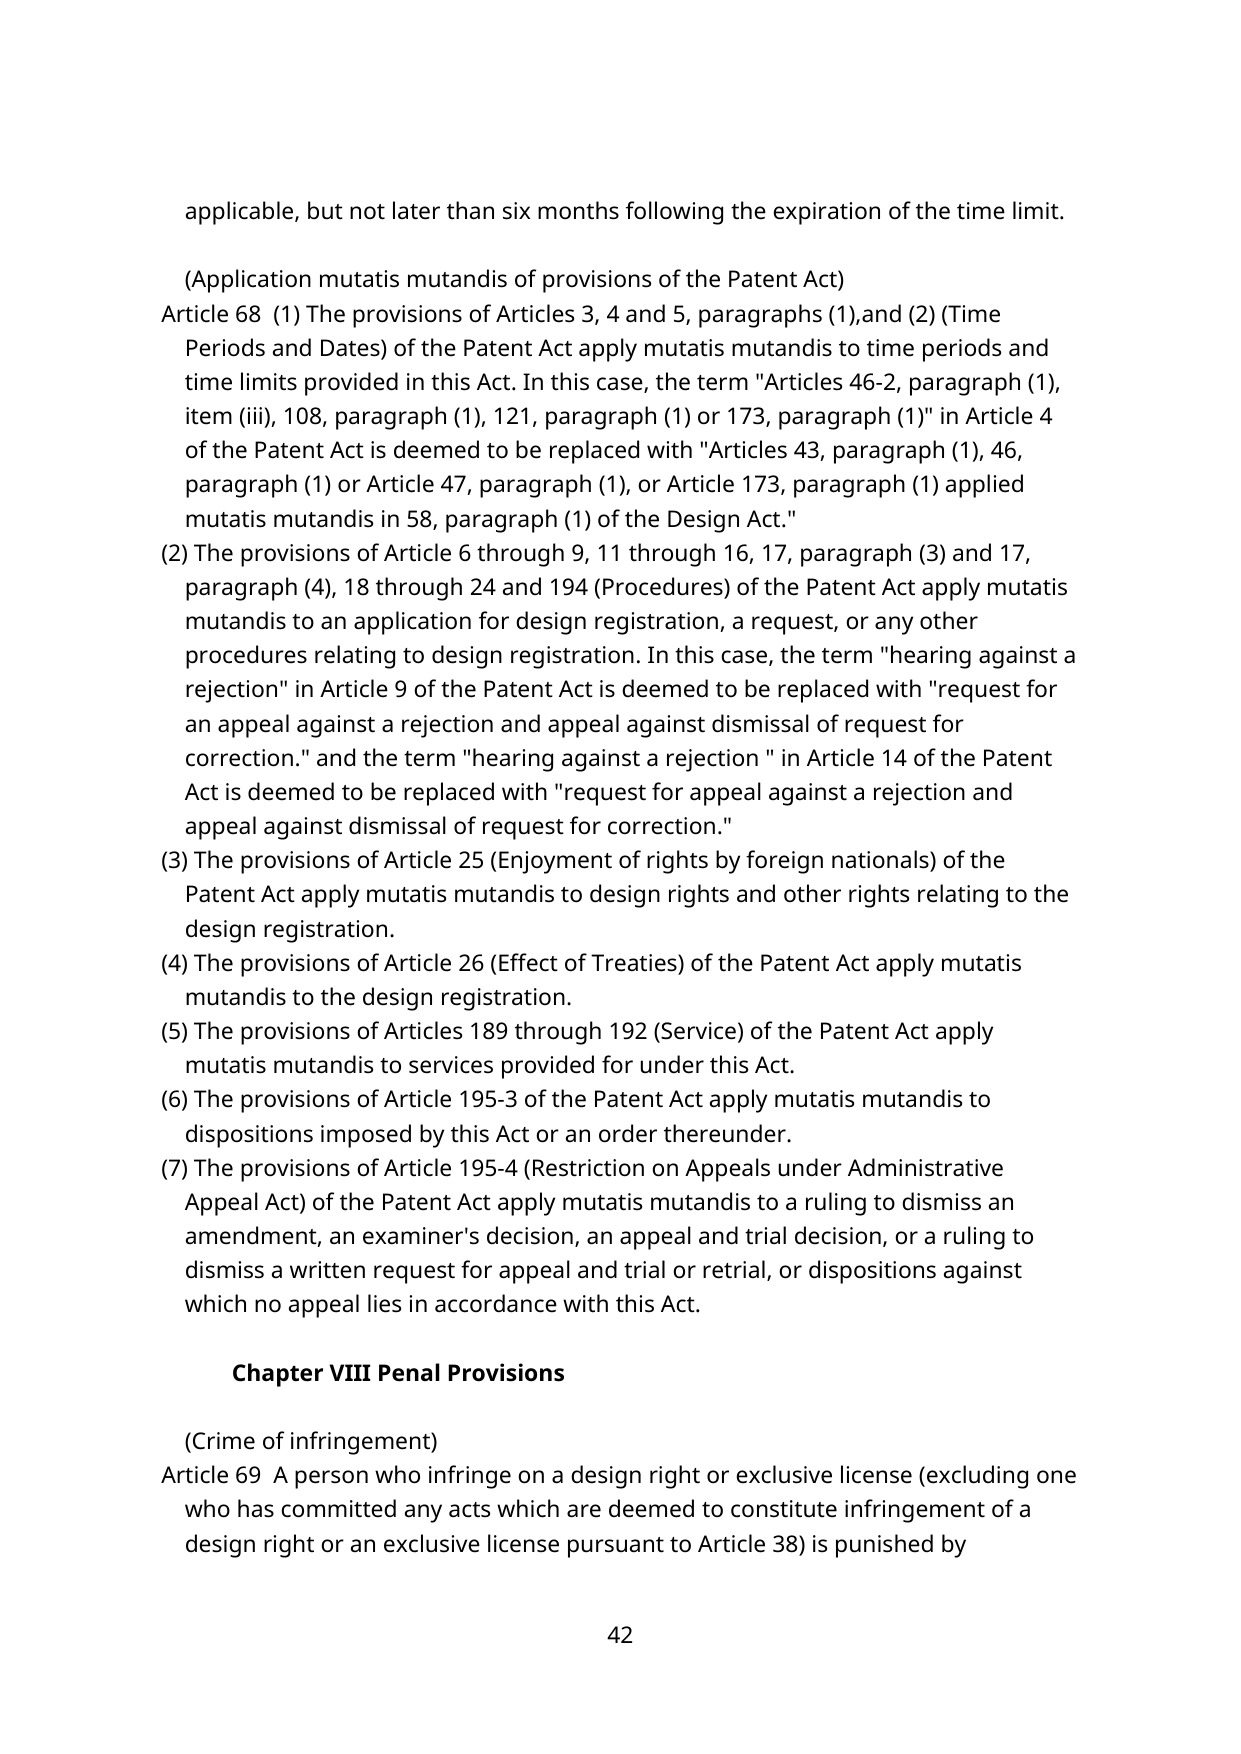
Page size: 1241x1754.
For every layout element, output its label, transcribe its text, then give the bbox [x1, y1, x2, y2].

text (Crime of infringement) [184, 1424, 1079, 1458]
text (3) The provisions of Article 25 (Enjoyment of rights by foreign nationals) of the Patent Act apply mutatis mutandis to design rights and other rights relating to the design registration. [161, 843, 1079, 945]
text Chapter VIII Penal Provisions [230, 1355, 1079, 1389]
text (7) The provisions of Article 195-4 (Restriction on Appeals under Administrative Appeal Act) of the Patent Act apply mutatis mutandis to a ruling to dismiss an amendment, an examiner's decision, an appeal and trial decision, or a ruling to dismiss a written request for appeal and trial or retrial, or dispositions against which no appeal lies in accordance with this Act. [161, 1150, 1079, 1321]
text (6) The provisions of Article 195-3 of the Patent Act apply mutatis mutandis to dispositions imposed by this Act or an order thereunder. [161, 1082, 1079, 1150]
text (5) The provisions of Articles 189 through 192 (Service) of the Patent Act apply mutatis mutandis to services provided for under this Act. [161, 1014, 1079, 1082]
text (2) The provisions of Article 6 through 9, 11 through 16, 17, paragraph (3) and 17, paragraph (4), 18 through 24 and 194 (Procedures) of the Patent Act apply mutatis mutandis to an application for design registration, a request, or any other procedures relating to design registration. In this case, the term "hearing against a rejection" in Article 9 of the Patent Act is deemed to be replaced with "request for an appeal against a rejection and appeal against dismissal of request for correction." and the term "hearing against a rejection " in Article 14 of the Patent Act is deemed to be replaced with "request for appeal against a rejection and appeal against dismissal of request for correction." [161, 535, 1079, 843]
text Article 68 (1) The provisions of Articles 3, 4 and 5, paragraphs (1),and (2) (Time Periods and Dates) of the Patent Act apply mutatis mutandis to time periods and time limits provided in this Act. In this case, the term "Articles 46-2, paragraph (1), item (iii), 108, paragraph (1), 121, paragraph (1) or 173, paragraph (1)" in Article 4 of the Patent Act is deemed to be replaced with "Articles 43, paragraph (1), 46, paragraph (1) or Article 47, paragraph (1), or Article 173, paragraph (1) applied mutatis mutandis in 58, paragraph (1) of the Design Act." [161, 296, 1079, 535]
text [161, 1458, 1079, 1560]
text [161, 194, 1079, 228]
text (Application mutatis mutandis of provisions of the Patent Act) [184, 262, 1079, 296]
text (4) The provisions of Article 26 (Effect of Treaties) of the Patent Act apply mutatis mutandis to the design registration. [161, 945, 1079, 1014]
